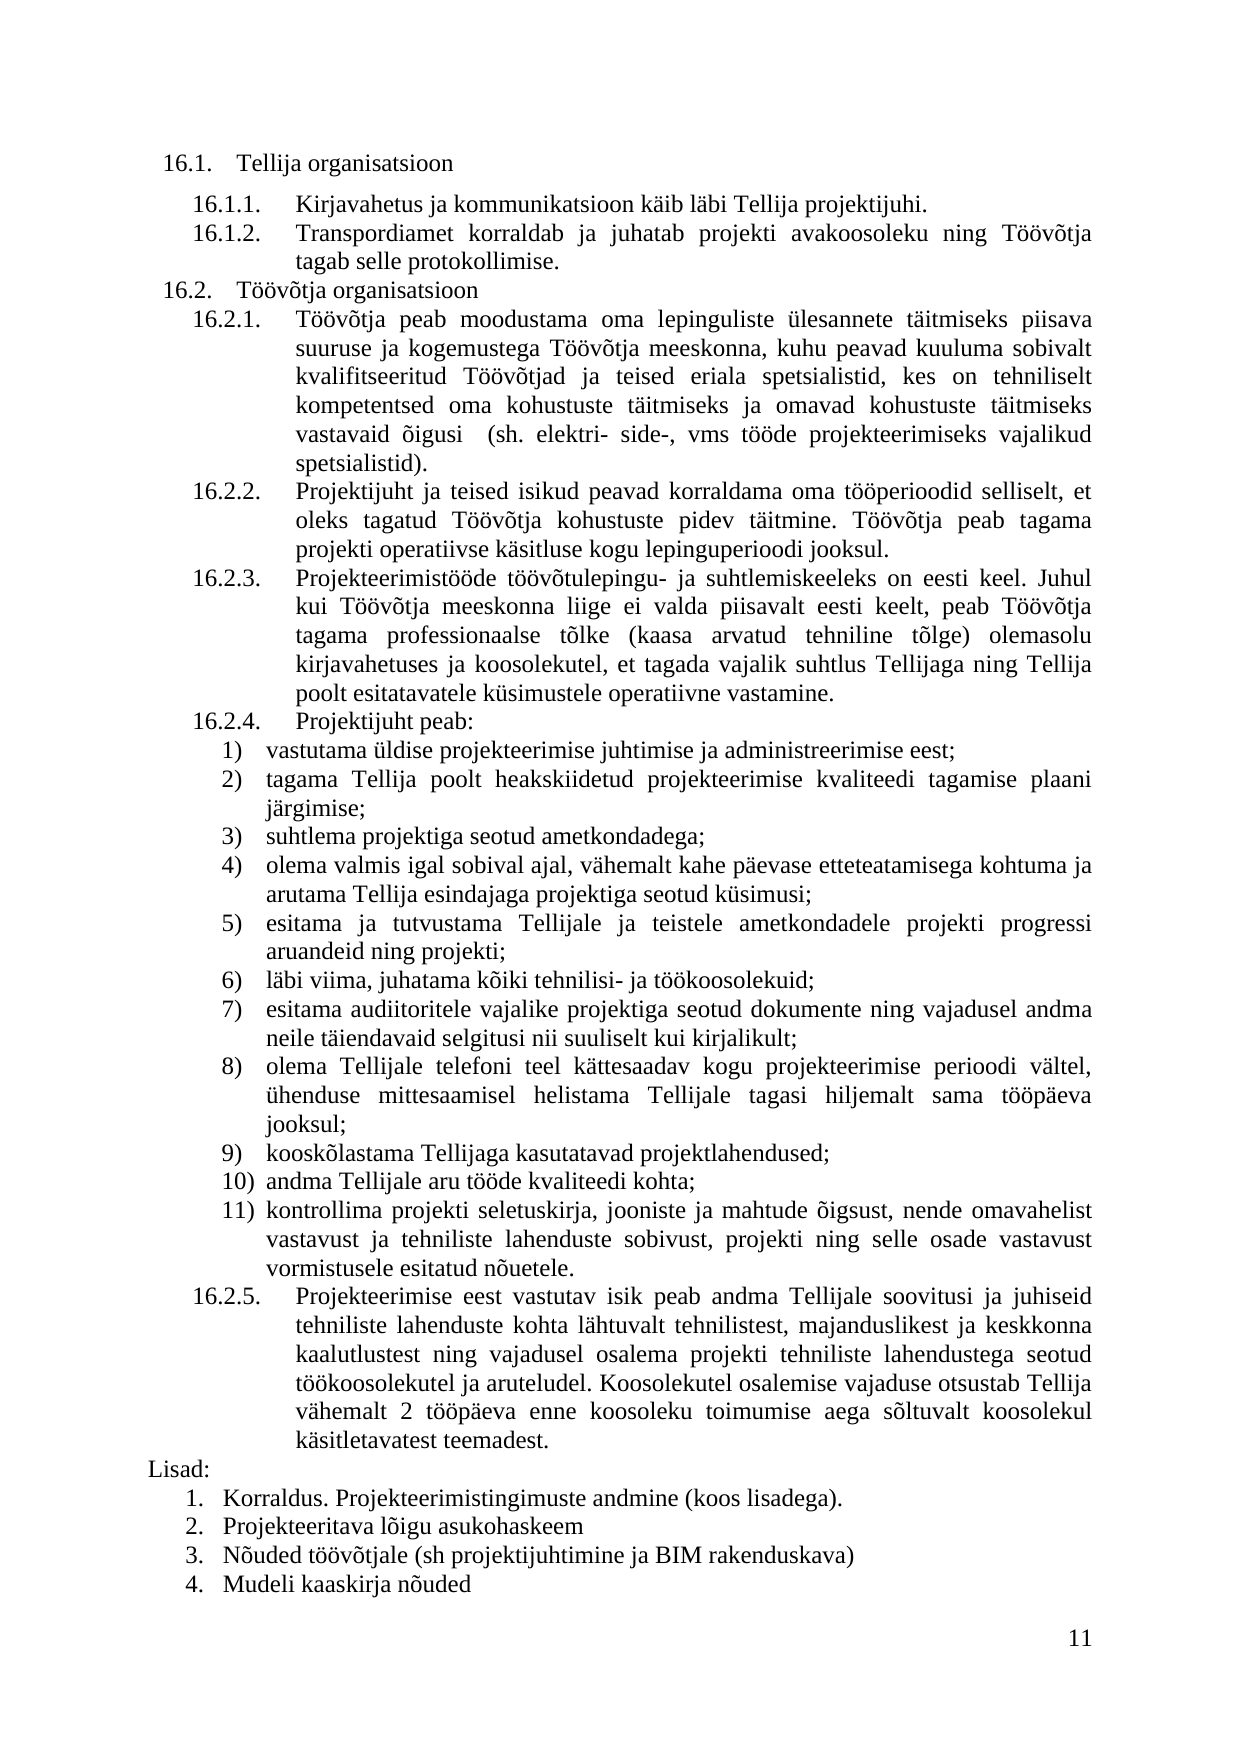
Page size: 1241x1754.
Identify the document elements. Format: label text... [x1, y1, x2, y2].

text Lisad: [148, 1454, 1093, 1483]
list olema valmis igal sobival ajal, vähemalt kahe päevase etteteatamisega kohtuma ja arutama Tellija esindajaga projektiga seotud küsimusi; [221, 850, 1093, 908]
subtitle Projektijuht peab: [192, 706, 1093, 735]
list kontrollima projekti seletuskirja, jooniste ja mahtude õigsust, nende omavahelist vastavust ja tehniliste lahenduste sobivust, projekti ning selle osade vastavust vormistusele esitatud nõuetele. [221, 1195, 1093, 1281]
list olema Tellijale telefoni teel kättesaadav kogu projekteerimise perioodi vältel, ühenduse mittesaamisel helistama Tellijale tagasi hiljemalt sama tööpäeva jooksul; [221, 1051, 1093, 1138]
list läbi viima, juhatama kõiki tehnilisi- ja töökoosolekuid; [221, 965, 1093, 994]
subtitle Projekteerimise eest vastutav isik peab andma Tellijale soovitusi ja juhiseid tehniliste lahenduste kohta lähtuvalt tehnilistest, majanduslikest ja keskkonna kaalutlustest ning vajadusel osalema projekti tehniliste lahendustega seotud töökoosolekutel ja aruteludel. Koosolekutel osalemise vajaduse otsustab Tellija vähemalt 2 tööpäeva enne koosoleku toimumise aega sõltuvalt koosolekul käsitletavatest teemadest. [192, 1281, 1093, 1454]
subtitle Tellija organisatsioon [162, 148, 1093, 176]
subtitle Projektijuht ja teised isikud peavad korraldama oma tööperioodid selliselt, et oleks tagatud Töövõtja kohustuste pidev täitmine. Töövõtja peab tagama projekti operatiivse käsitluse kogu lepinguperioodi jooksul. [192, 476, 1093, 563]
list Projekteeritava lõigu asukohaskeem [185, 1511, 1093, 1540]
list vastutama üldise projekteerimise juhtimise ja administreerimise eest; [221, 735, 1093, 764]
list andma Tellijale aru tööde kvaliteedi kohta; [221, 1166, 1093, 1195]
list suhtlema projektiga seotud ametkondadega; [221, 821, 1093, 850]
list Korraldus. Projekteerimistingimuste andmine (koos lisadega). [185, 1483, 1093, 1511]
subtitle Kirjavahetus ja kommunikatsioon käib läbi Tellija projektijuhi. [192, 189, 1093, 218]
list kooskõlastama Tellijaga kasutatavad projektlahendused; [221, 1138, 1093, 1166]
list tagama Tellija poolt heakskiidetud projekteerimise kvaliteedi tagamise plaani järgimise; [221, 764, 1093, 821]
subtitle Transpordiamet korraldab ja juhatab projekti avakoosoleku ning Töövõtja tagab selle protokollimise. [192, 218, 1093, 275]
list Nõuded töövõtjale (sh projektijuhtimine ja BIM rakenduskava) [185, 1540, 1093, 1569]
subtitle Projekteerimistööde töövõtulepingu- ja suhtlemiskeeleks on eesti keel. Juhul kui Töövõtja meeskonna liige ei valda piisavalt eesti keelt, peab Töövõtja tagama professionaalse tõlke (kaasa arvatud tehniline tõlge) olemasolu kirjavahetuses ja koosolekutel, et tagada vajalik suhtlus Tellijaga ning Tellija poolt esitatavatele küsimustele operatiivne vastamine. [192, 563, 1093, 706]
list Mudeli kaaskirja nõuded [185, 1569, 1093, 1598]
list esitama audiitoritele vajalike projektiga seotud dokumente ning vajadusel andma neile täiendavaid selgitusi nii suuliselt kui kirjalikult; [221, 994, 1093, 1051]
list esitama ja tutvustama Tellijale ja teistele ametkondadele projekti progressi aruandeid ning projekti; [221, 908, 1093, 965]
subtitle Töövõtja peab moodustama oma lepinguliste ülesannete täitmiseks piisava suuruse ja kogemustega Töövõtja meeskonna, kuhu peavad kuuluma sobivalt kvalifitseeritud Töövõtjad ja teised eriala spetsialistid, kes on tehniliselt kompetentsed oma kohustuste täitmiseks ja omavad kohustuste täitmiseks vastavaid õigusi (sh. elektri- side-, vms tööde projekteerimiseks vajalikud spetsialistid). [192, 304, 1093, 476]
subtitle Töövõtja organisatsioon [162, 275, 1093, 304]
